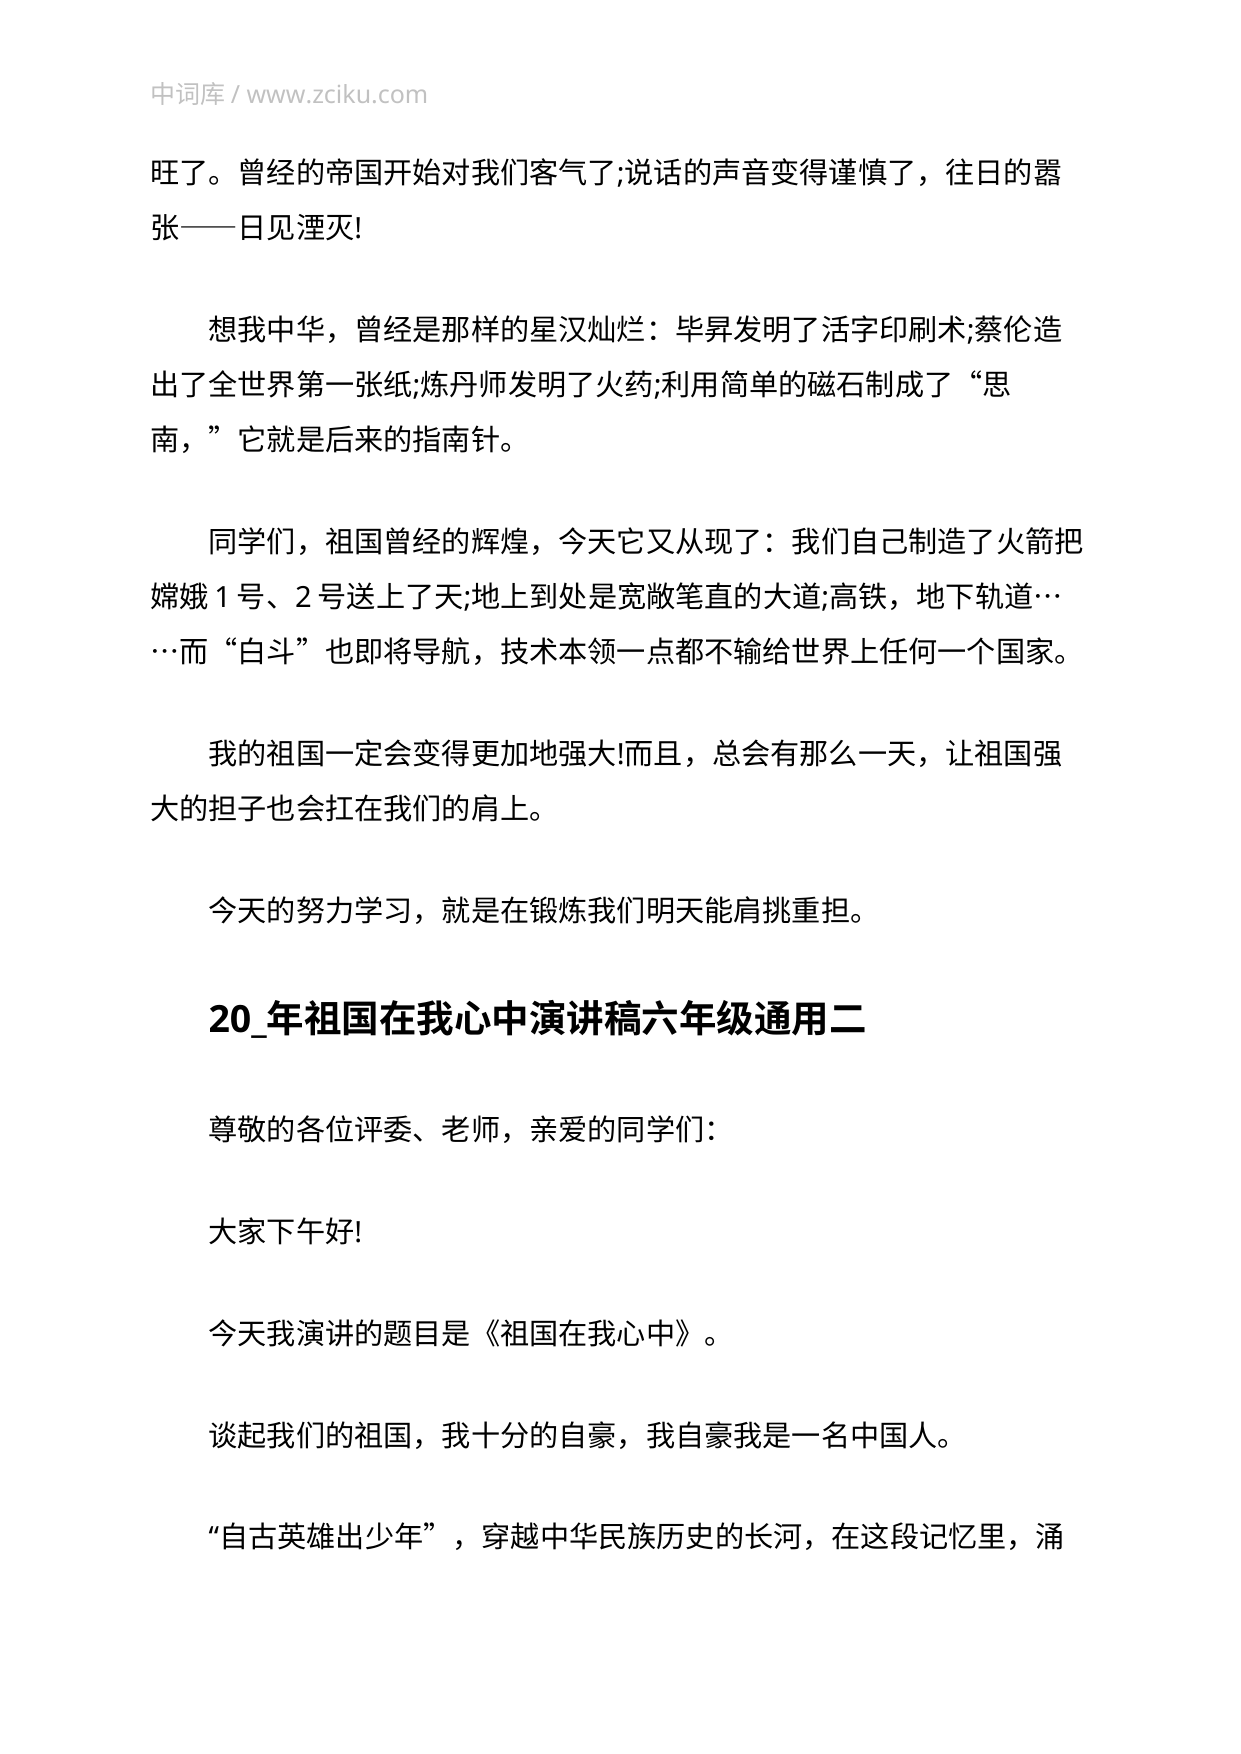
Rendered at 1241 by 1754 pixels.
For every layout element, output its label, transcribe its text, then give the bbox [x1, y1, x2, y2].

text 今天的努力学习，就是在锻炼我们明天能肩挑重担。 [150, 887, 1090, 929]
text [150, 150, 1090, 247]
text 想我中华，曾经是那样的星汉灿烂：毕昇发明了活字印刷术;蔡伦造出了全世界第一张纸;炼丹师发明了火药;利用简单的磁石制成了“思南，”它就是后来的指南针。 [150, 307, 1090, 459]
text 今天我演讲的题目是《祖国在我心中》。 [150, 1310, 1090, 1353]
text 谈起我们的祖国，我十分的自豪，我自豪我是一名中国人。 [150, 1412, 1090, 1454]
text 我的祖国一定会变得更加地强大!而且，总会有那么一天，让祖国强大的担子也会扛在我们的肩上。 [150, 730, 1090, 828]
text 同学们，祖国曾经的辉煌，今天它又从现了：我们自己制造了火箭把嫦娥1号、2号送上了天;地上到处是宽敞笔直的大道;高铁，地下轨道……而“白斗”也即将导航，技术本领一点都不输给世界上任何一个国家。 [150, 519, 1090, 671]
text 大家下午好! [150, 1208, 1090, 1251]
text 尊敬的各位评委、老师，亲爱的同学们： [150, 1107, 1090, 1149]
text 20_年祖国在我心中演讲稿六年级通用二 [150, 989, 1090, 1043]
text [150, 1514, 1090, 1556]
